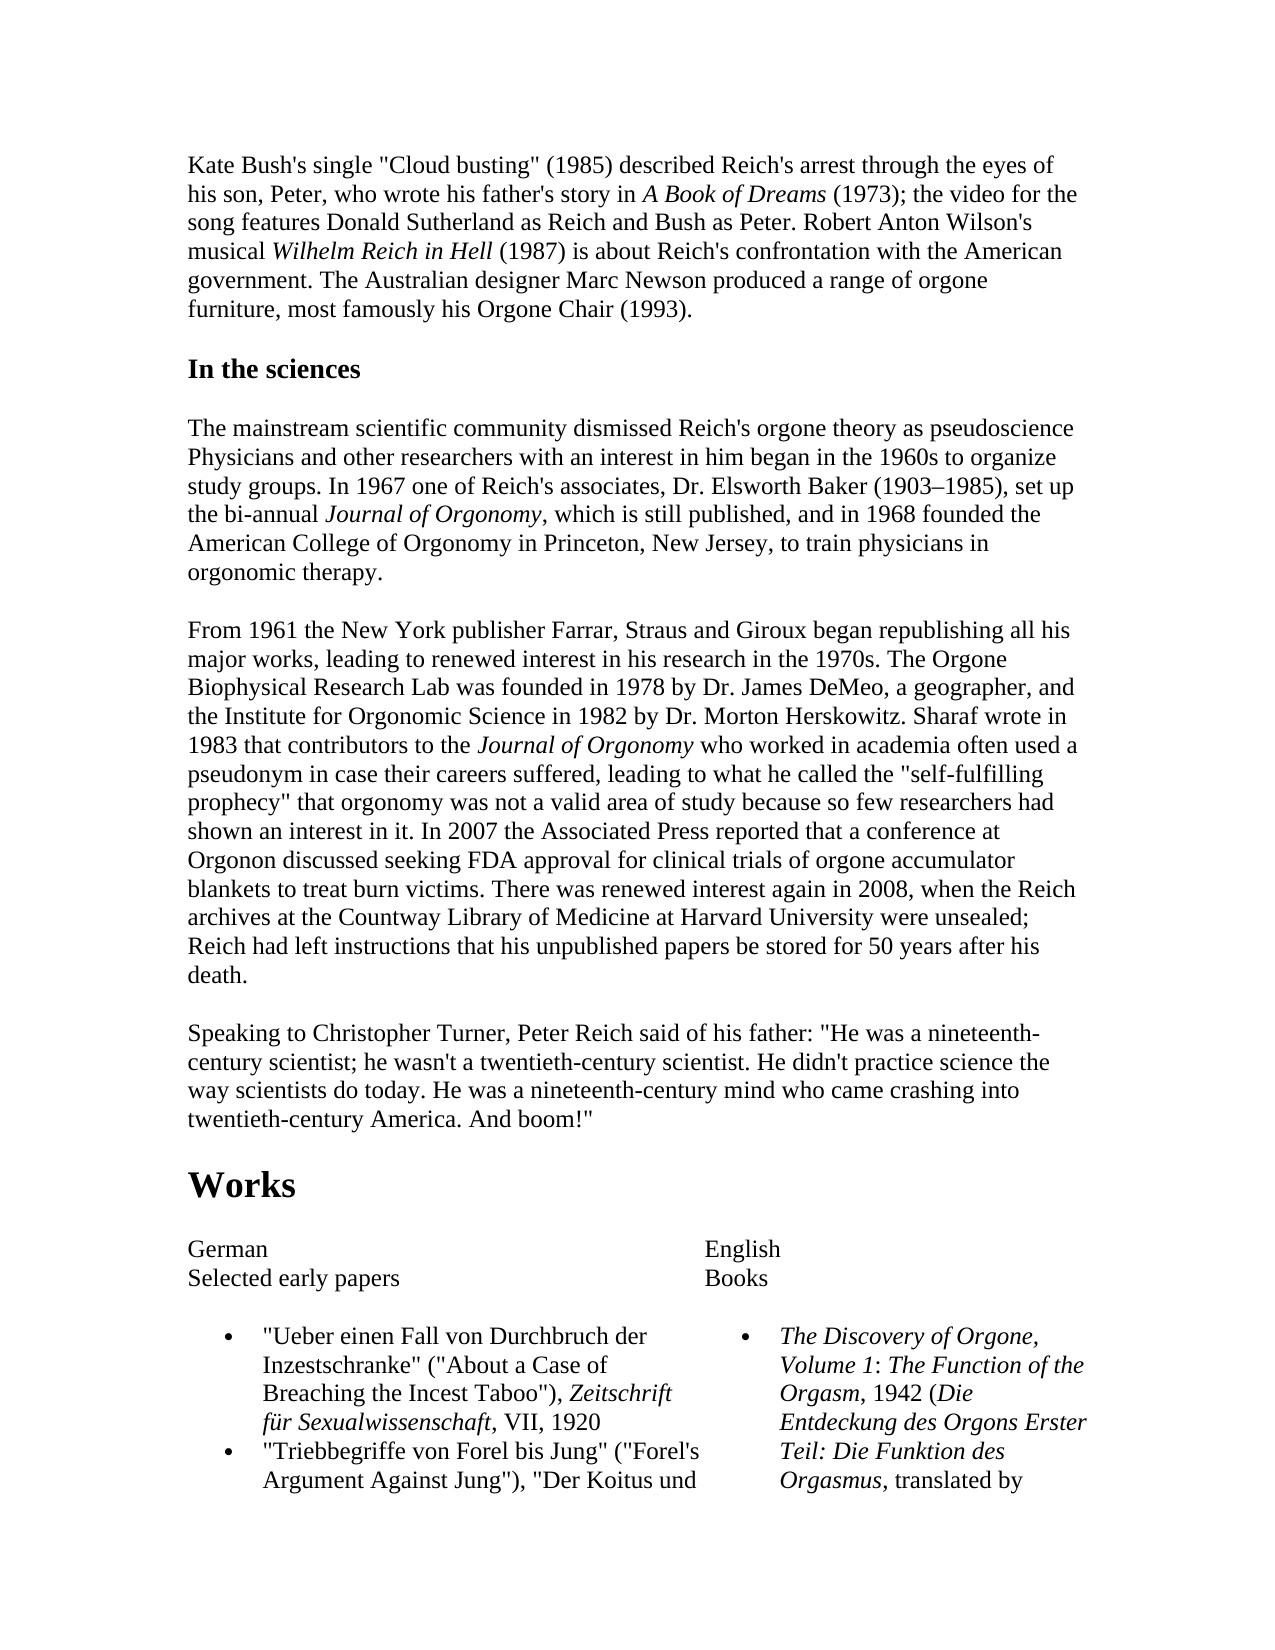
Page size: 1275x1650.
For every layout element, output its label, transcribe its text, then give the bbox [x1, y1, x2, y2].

text Works [187, 1162, 1087, 1205]
text In the sciences [187, 352, 1087, 384]
text Speaking to Christopher Turner, Peter Reich said of his father: "He was a nineteenth-century scientist; he wasn't a twentieth-century scientist. He didn't practice science the way scientists do today. He was a nineteenth-century mind who came crashing into twentieth-century America. And boom!" [187, 1018, 1087, 1133]
text From 1961 the New York publisher Farrar, Straus and Giroux began republishing all his major works, leading to renewed interest in his research in the 1970s. The Orgone Biophysical Research Lab was founded in 1978 by Dr. James DeMeo, a geographer, and the Institute for Orgonomic Science in 1982 by Dr. Morton Herskowitz. Sharaf wrote in 1983 that contributors to the Journal of Orgonomy who worked in academia often used a pseudonym in case their careers suffered, leading to what he called the "self-fulfilling prophecy" that orgonomy was not a valid area of study because so few researchers had shown an interest in it. In 2007 the Associated Press reported that a conference at Orgonon discussed seeking FDA approval for clinical trials of orgone accumulator blankets to treat burn victims. There was renewed interest again in 2008, when the Reich archives at the Countway Library of Medicine at Harvard University were unsealed; Reich had left instructions that his unpublished papers be stored for 50 years after his death. [187, 615, 1087, 989]
text Kate Bush's single "Cloud busting" (1985) described Reich's arrest through the eyes of his son, Peter, who wrote his father's story in A Book of Dreams (1973); the video for the song features Donald Sutherland as Reich and Bush as Peter. Robert Anton Wilson's musical Wilhelm Reich in Hell (1987) is about Reich's confrontation with the American government. The Australian designer Marc Newson produced a range of orgone furniture, most famously his Orgone Chair (1993). [187, 150, 1087, 322]
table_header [704, 1234, 1087, 1493]
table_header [188, 1234, 704, 1493]
text The mainstream scientific community dismissed Reich's orgone theory as pseudoscience Physicians and other researchers with an interest in him began in the 1960s to organize study groups. In 1967 one of Reich's associates, Dr. Elsworth Baker (1903–1985), set up the bi-annual Journal of Orgonomy, which is still published, and in 1968 founded the American College of Orgonomy in Princeton, New Jersey, to train physicians in orgonomic therapy. [187, 413, 1087, 586]
